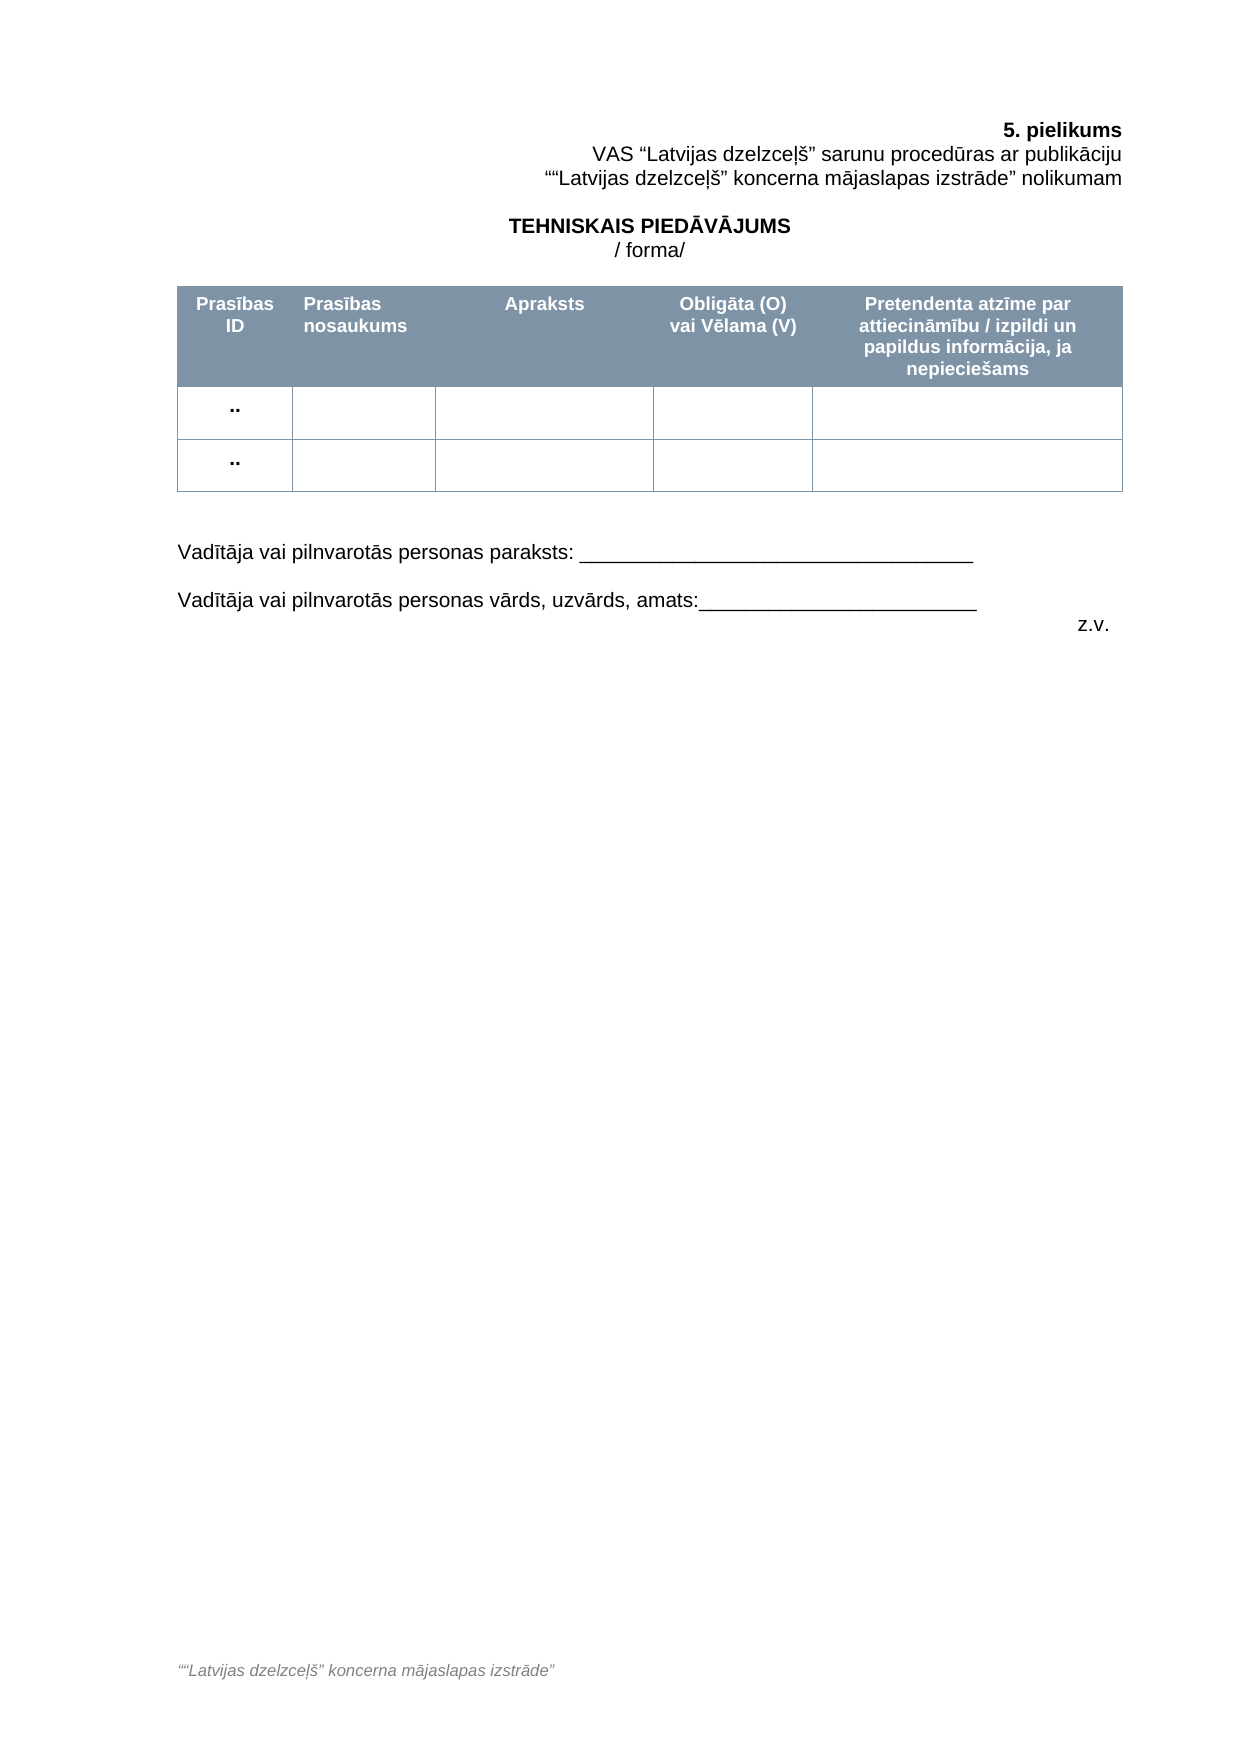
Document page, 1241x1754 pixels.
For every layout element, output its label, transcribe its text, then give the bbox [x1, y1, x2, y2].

table_cell [436, 387, 653, 438]
table_cell [813, 387, 1122, 438]
text Vadītāja vai pilnvarotās personas paraksts: __________________________________ [177, 540, 1122, 564]
table_header Pretendenta atzīme par attiecināmību / izpildi un papildus informācija, ja nepieciešams [813, 287, 1122, 386]
table_header Prasības nosaukums [293, 287, 435, 386]
table_cell [293, 440, 435, 491]
text Vadītāja vai pilnvarotās personas vārds, uzvārds, amats:________________________ [177, 588, 1122, 612]
text VAS “Latvijas dzelzceļš” sarunu procedūras ar publikāciju [177, 142, 1122, 166]
table_cell [293, 387, 435, 438]
table_header Apraksts [436, 287, 653, 386]
table_header Prasības ID [178, 287, 292, 386]
table_cell [654, 387, 812, 438]
text TEHNISKAIS PIEDĀVĀJUMS [177, 214, 1122, 238]
table_header Obligāta (O) vai Vēlama (V) [654, 287, 812, 386]
table_cell [436, 440, 653, 491]
text ““Latvijas dzelzceļš” koncerna mājaslapas izstrāde” nolikumam [177, 166, 1122, 190]
table_cell [654, 440, 812, 491]
text 5. pielikums [177, 118, 1122, 142]
table_cell .. [178, 387, 292, 438]
table_cell [813, 440, 1122, 491]
text / forma/ [177, 238, 1122, 262]
text z.v. [177, 612, 1122, 636]
table_cell .. [178, 440, 292, 491]
